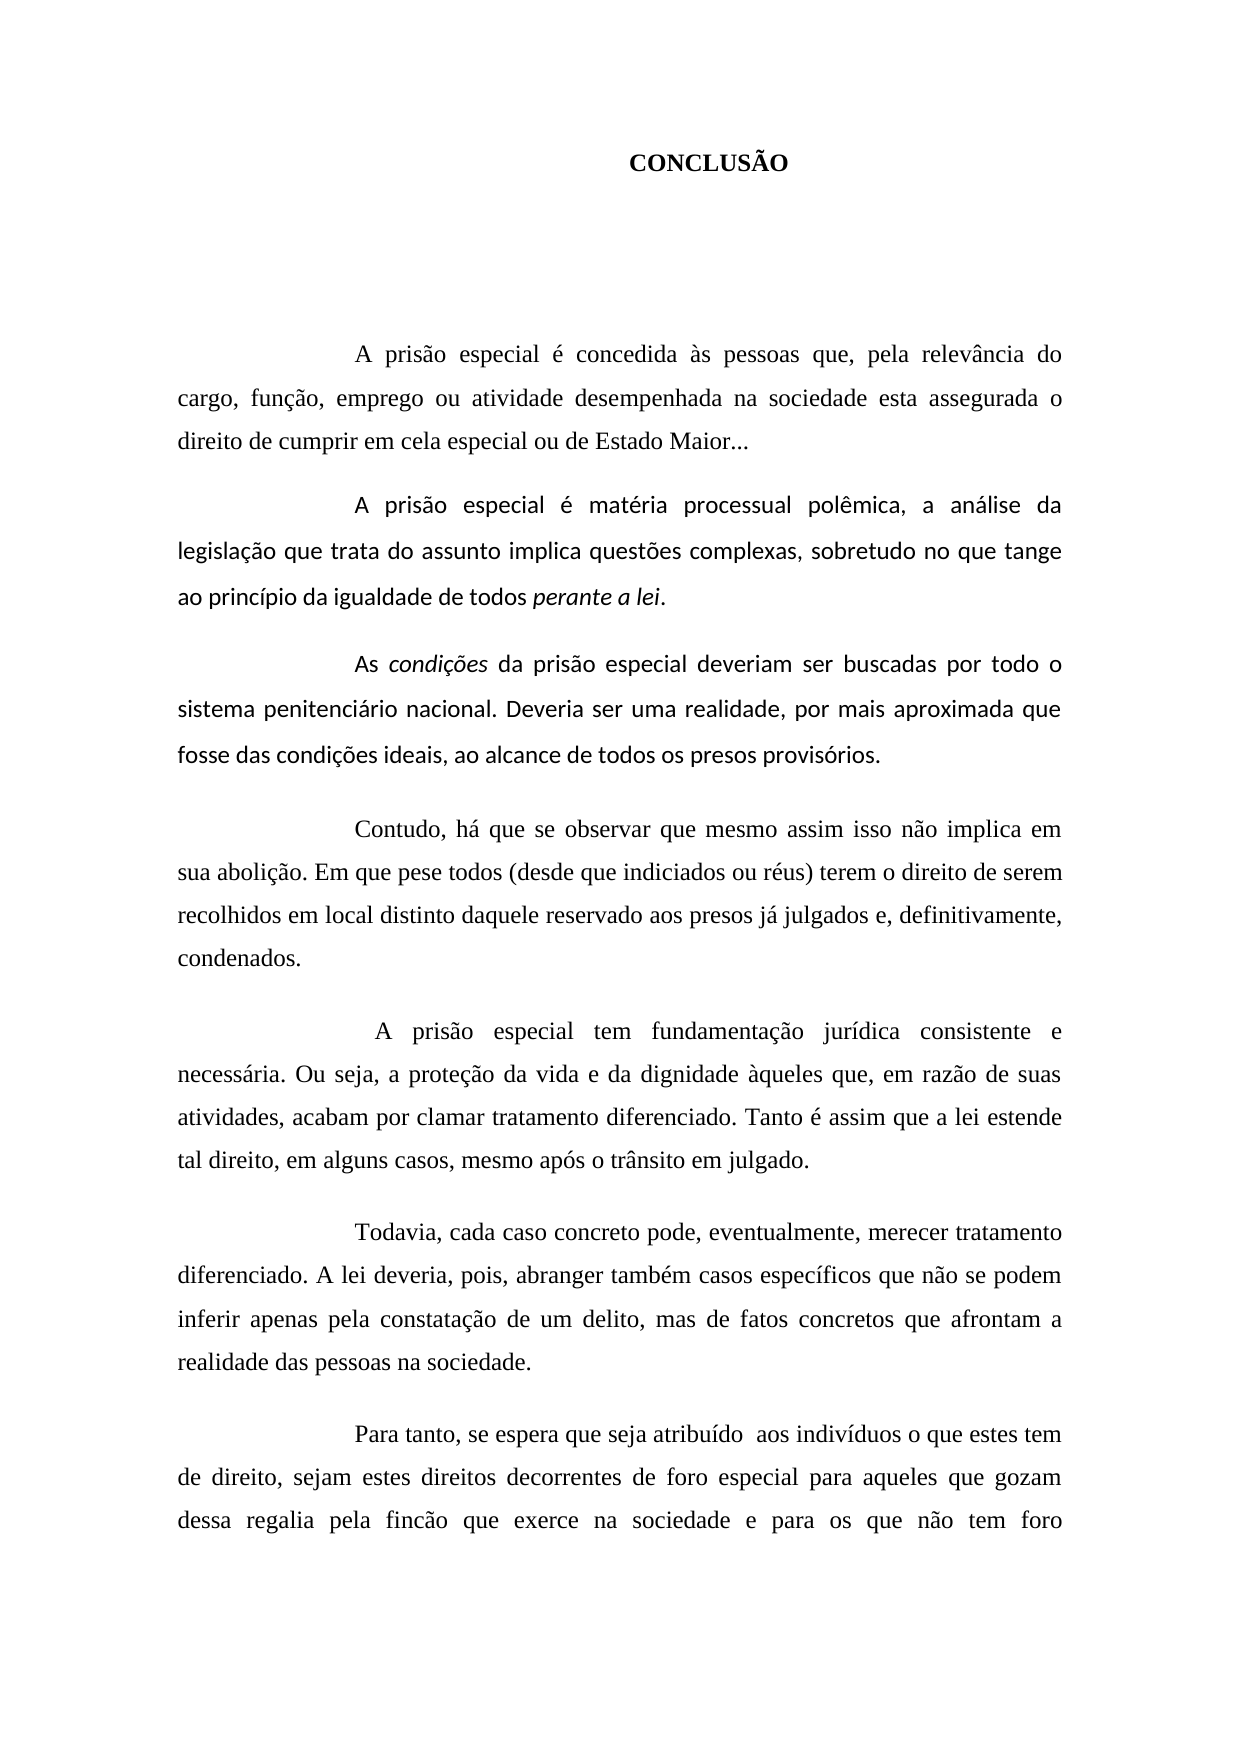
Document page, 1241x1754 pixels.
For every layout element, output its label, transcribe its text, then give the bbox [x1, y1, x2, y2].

text Contudo, há que se observar que mesmo assim isso não implica em sua abolição. Em que pese todos (desde que indiciados ou réus) terem o direito de serem recolhidos em local distinto daquele reservado aos presos já julgados e, definitivamente, condenados. [177, 814, 1063, 972]
text CONCLUSÃO [177, 148, 1063, 176]
text As condições da prisão especial deveriam ser buscadas por todo o sistema penitenciário nacional. Deveria ser uma realidade, por mais aproximada que fosse das condições ideais, ao alcance de todos os presos provisórios. [177, 648, 1063, 770]
text A prisão especial tem fundamentação jurídica consistente e necessária. Ou seja, a proteção da vida e da dignidade àqueles que, em razão de suas atividades, acabam por clamar tratamento diferenciado. Tanto é assim que a lei estende tal direito, em alguns casos, mesmo após o trânsito em julgado. [177, 1016, 1063, 1174]
text A prisão especial é concedida às pessoas que, pela relevância do cargo, função, emprego ou atividade desempenhada na sociedade esta assegurada o direito de cumprir em cela especial ou de Estado Maior... [177, 339, 1063, 454]
text A prisão especial é matéria processual polêmica, a análise da legislação que trata do assunto implica questões complexas, sobretudo no que tange ao princípio da igualdade de todos perante a lei. [177, 490, 1063, 612]
text Todavia, cada caso concreto pode, eventualmente, merecer tratamento diferenciado. A lei deveria, pois, abranger também casos específicos que não se podem inferir apenas pela constatação de um delito, mas de fatos concretos que afrontam a realidade das pessoas na sociedade. [177, 1217, 1063, 1376]
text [177, 1419, 1063, 1534]
